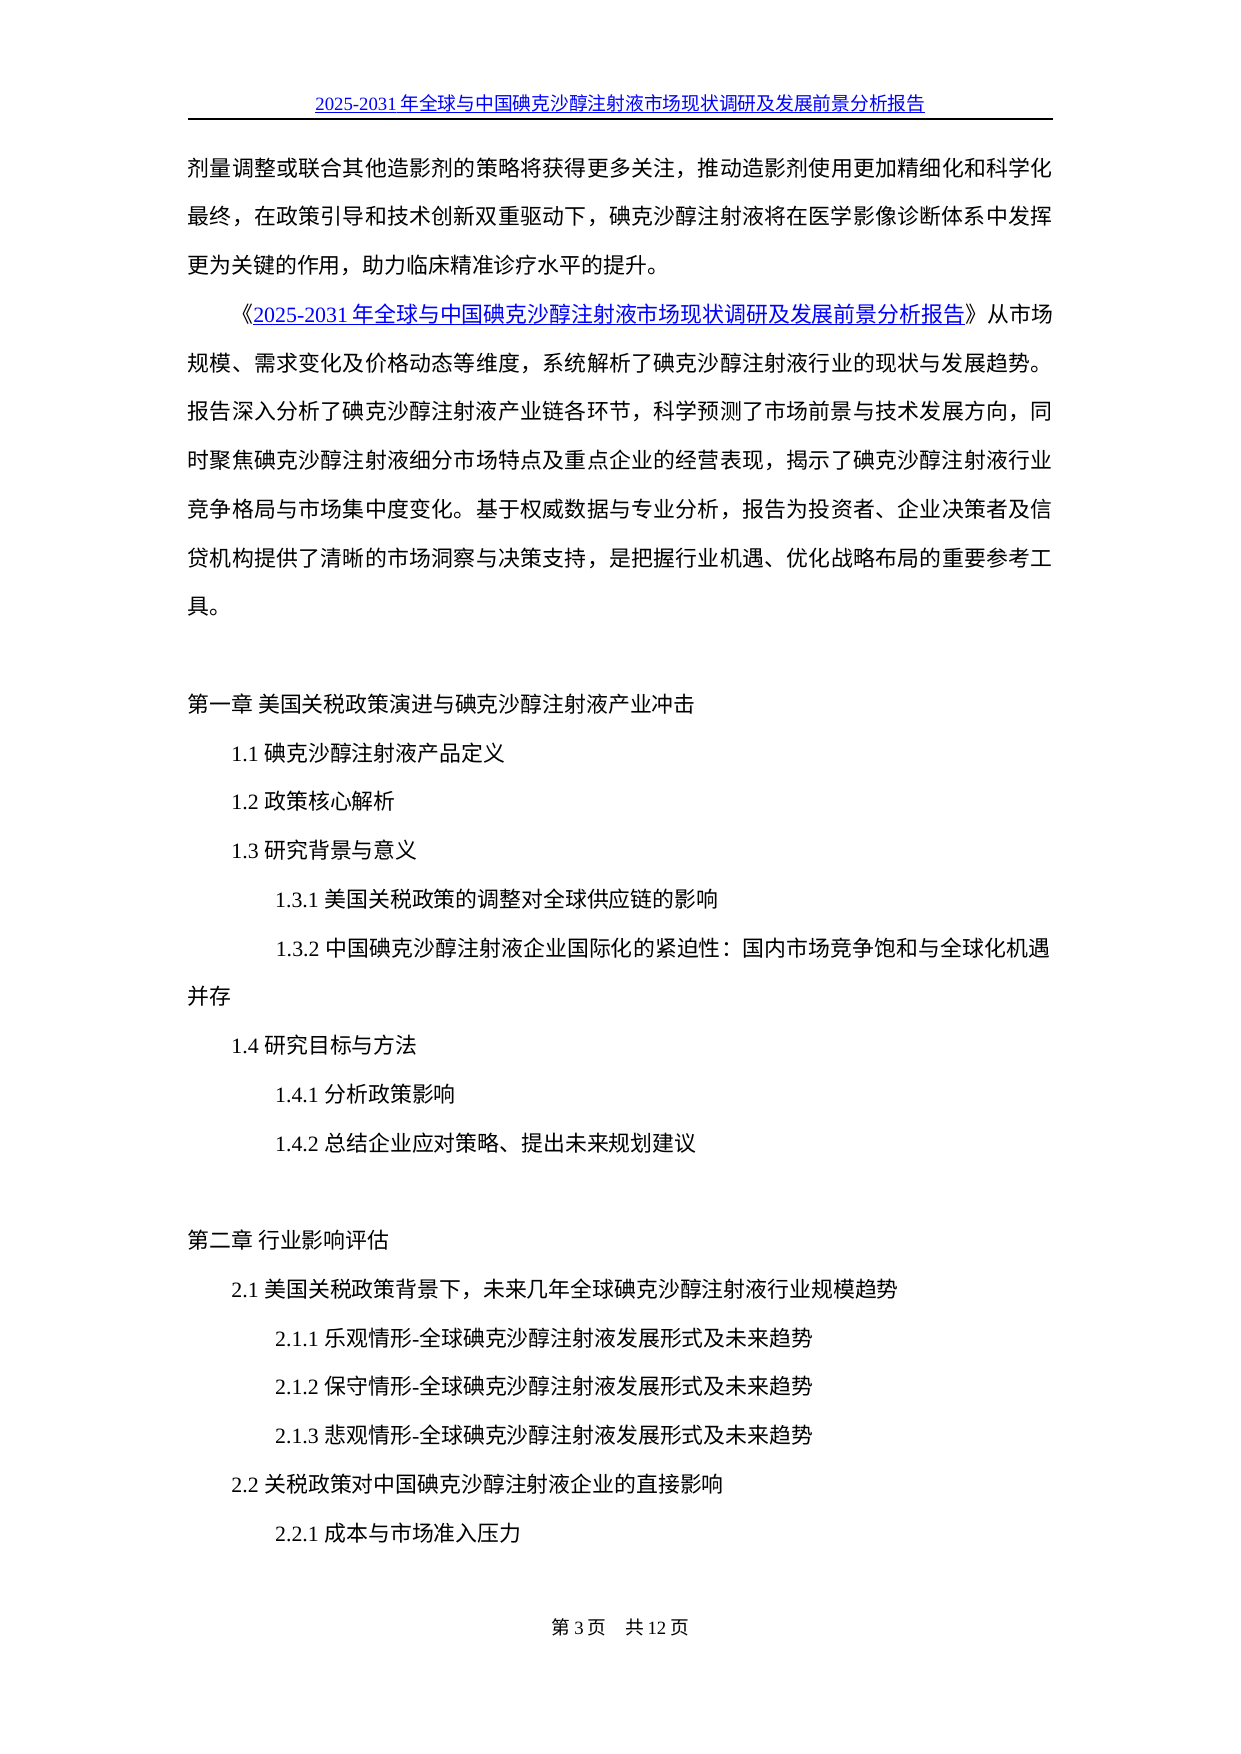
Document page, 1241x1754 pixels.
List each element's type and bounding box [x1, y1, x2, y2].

text [187, 150, 1053, 1548]
